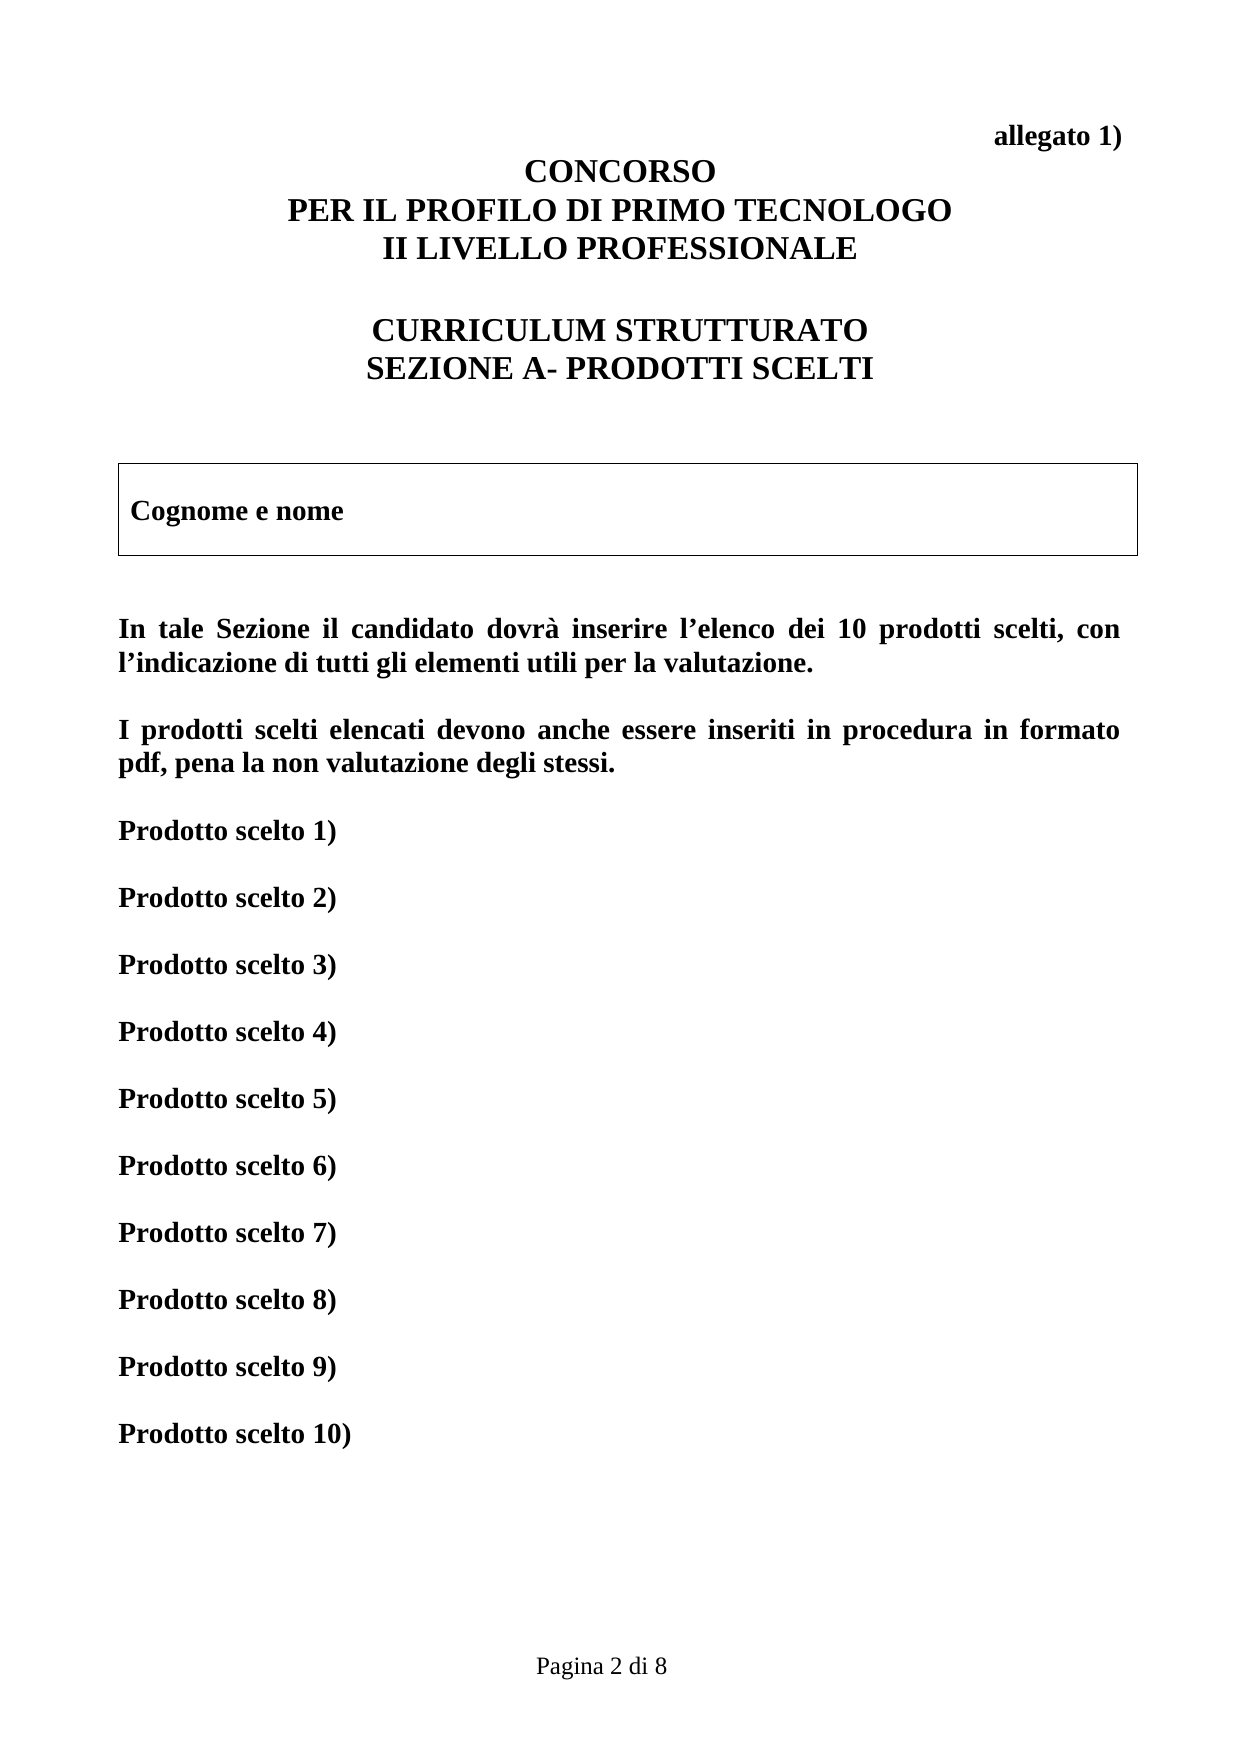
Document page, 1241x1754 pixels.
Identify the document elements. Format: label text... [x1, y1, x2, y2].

text allegato 1) [118, 118, 1122, 152]
text Prodotto scelto 8) [118, 1282, 1122, 1316]
text Prodotto scelto 7) [118, 1215, 1122, 1249]
text SEZIONE A- PRODOTTI SCELTI [118, 348, 1122, 386]
text Prodotto scelto 10) [118, 1416, 1122, 1450]
text Prodotto scelto 6) [118, 1148, 1122, 1182]
text Prodotto scelto 2) [118, 880, 1122, 913]
table_header Cognome e nome [119, 464, 1137, 555]
text Prodotto scelto 3) [118, 947, 1122, 980]
text PER IL PROFILO DI PRIMO TECNOLOGO [118, 190, 1122, 228]
text CURRICULUM STRUTTURATO [118, 310, 1122, 348]
text In tale Sezione il candidato dovrà inserire l’elenco dei 10 prodotti scelti, con l’indicazione di tutti gli elementi utili per la valutazione. [118, 611, 1122, 678]
text CONCORSO [118, 152, 1122, 190]
text II LIVELLO PROFESSIONALE [118, 228, 1122, 267]
text Prodotto scelto 1) [118, 813, 1122, 846]
text I prodotti scelti elencati devono anche essere inseriti in procedura in formato pdf, pena la non valutazione degli stessi. [118, 712, 1122, 779]
text Prodotto scelto 4) [118, 1014, 1122, 1047]
text Prodotto scelto 9) [118, 1349, 1122, 1383]
text Prodotto scelto 5) [118, 1081, 1122, 1114]
